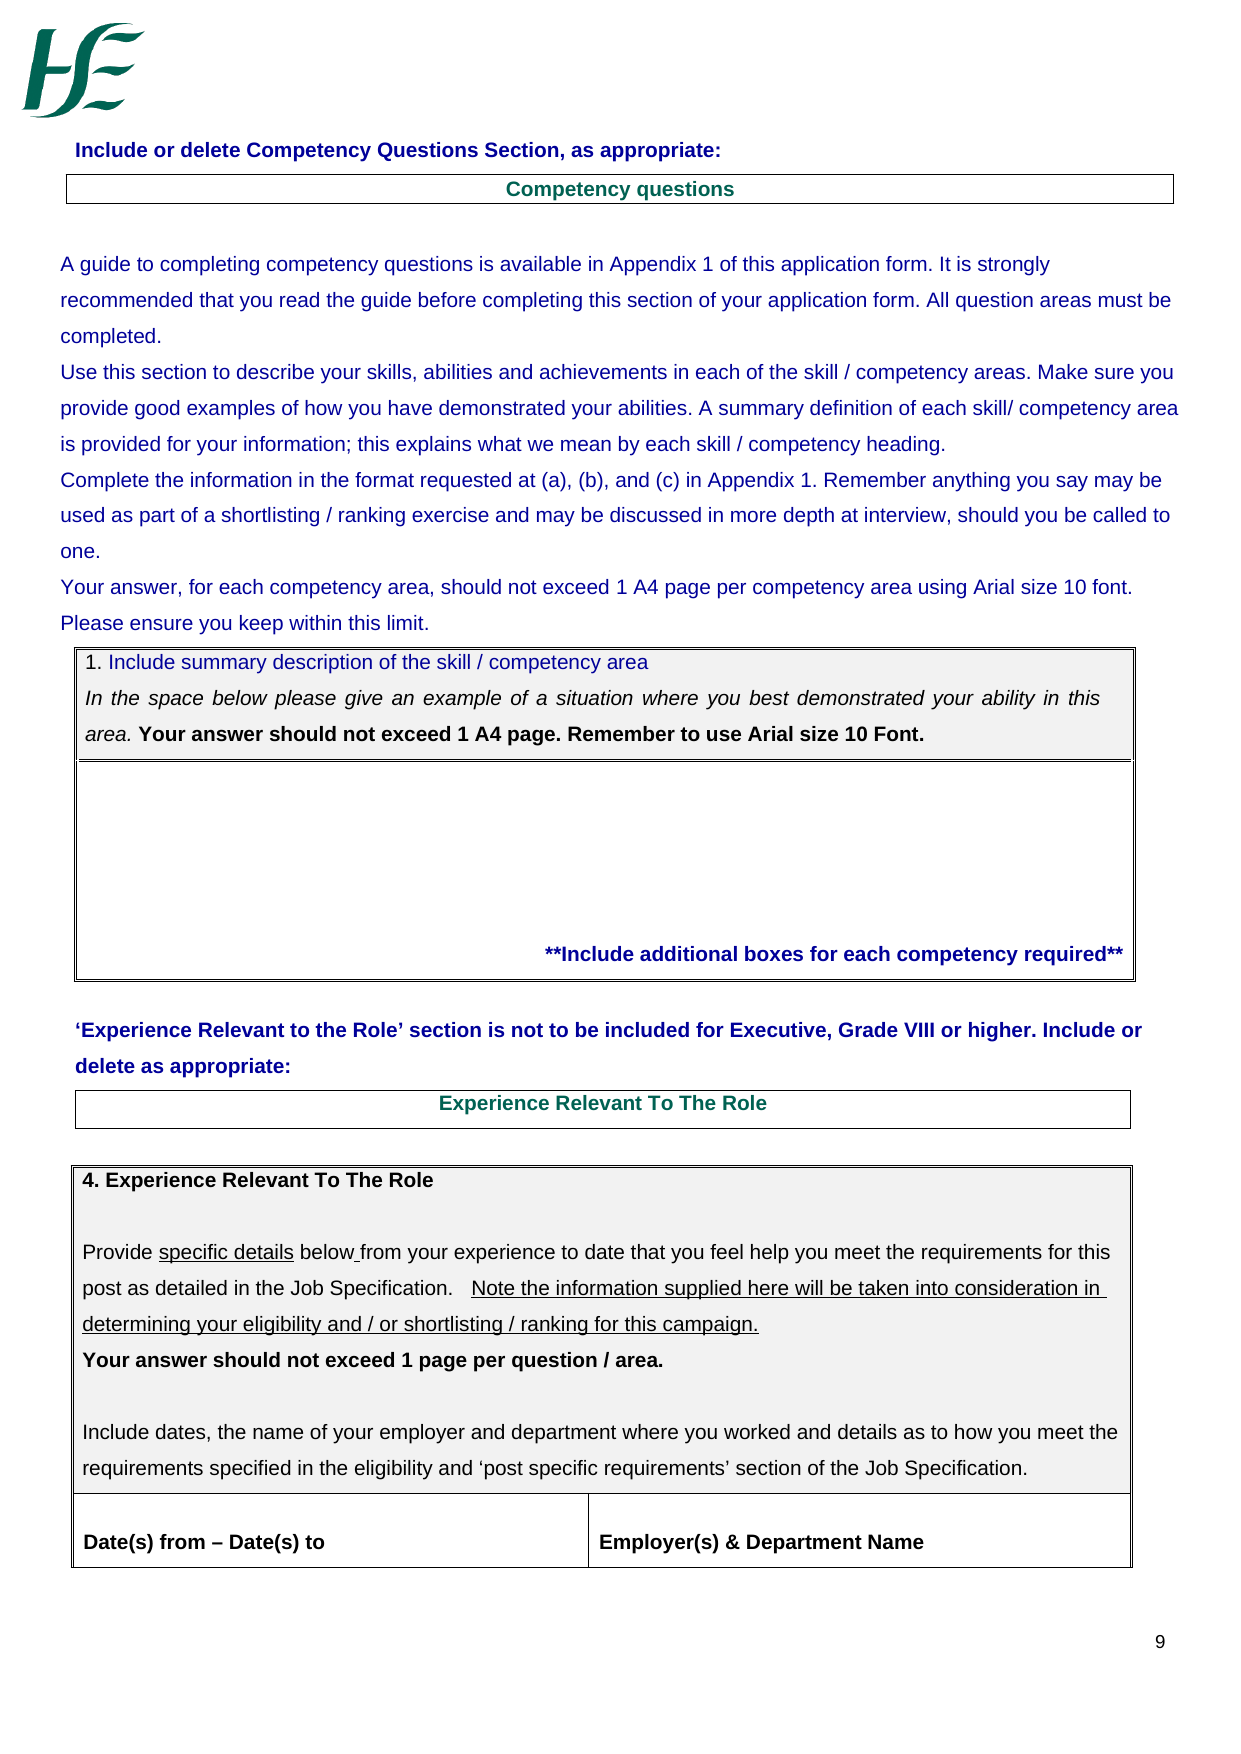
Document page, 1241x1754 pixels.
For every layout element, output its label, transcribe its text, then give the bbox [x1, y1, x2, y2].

table_cell Date(s) from – Date(s) to [74, 1494, 588, 1567]
table_header 1. Include summary description of the skill / competency area In the space below please give an example of a situation where you best demonstrated your ability in this area. Your answer should not exceed 1 A4 page. Remember to use Arial size 10 Font. [77, 650, 1133, 759]
text ‘Experience Relevant to the Role’ section is not to be included for Executive, Grade VIII or higher. Include or delete as appropriate: [75, 1018, 1165, 1078]
picture [2, 3, 162, 137]
text A guide to completing competency questions is available in Appendix 1 of this application form. It is strongly recommended that you read the guide before completing this section of your application form. All question areas must be completed. [60, 252, 1180, 348]
list Competency questions [67, 175, 1173, 203]
table_cell Employer(s) & Department Name [589, 1494, 1130, 1567]
table_header 4. Experience Relevant To The Role Provide specific details below from your experience to date that you feel help you meet the requirements for this post as detailed in the Job Specification. Note the information supplied here will be taken into consideration in determining your eligibility and / or shortlisting / ranking for this campaign. Your answer should not exceed 1 page per question / area. Include dates, the name of your employer and department where you worked and details as to how you meet the requirements specified in the eligibility and ‘post specific requirements’ section of the Job Specification. [74, 1168, 1130, 1493]
text Your answer, for each competency area, should not exceed 1 A4 page per competency area using Arial size 10 font. Please ensure you keep within this limit. [60, 575, 1180, 635]
text Use this section to describe your skills, abilities and achievements in each of the skill / competency areas. Make sure you provide good examples of how you have demonstrated your abilities. A summary definition of each skill/ competency area is provided for your information; this explains what we mean by each skill / competency heading. [60, 359, 1180, 455]
table_header Experience Relevant To The Role [76, 1091, 1130, 1128]
text Complete the information in the format requested at (a), (b), and (c) in Appendix 1. Remember anything you say may be used as part of a shortlisting / ranking exercise and may be discussed in more depth at interview, should you be called to one. [60, 467, 1180, 563]
text Include or delete Competency Questions Section, as appropriate: [75, 138, 1181, 162]
table_cell **Include additional boxes for each competency required** [75, 759, 1135, 979]
